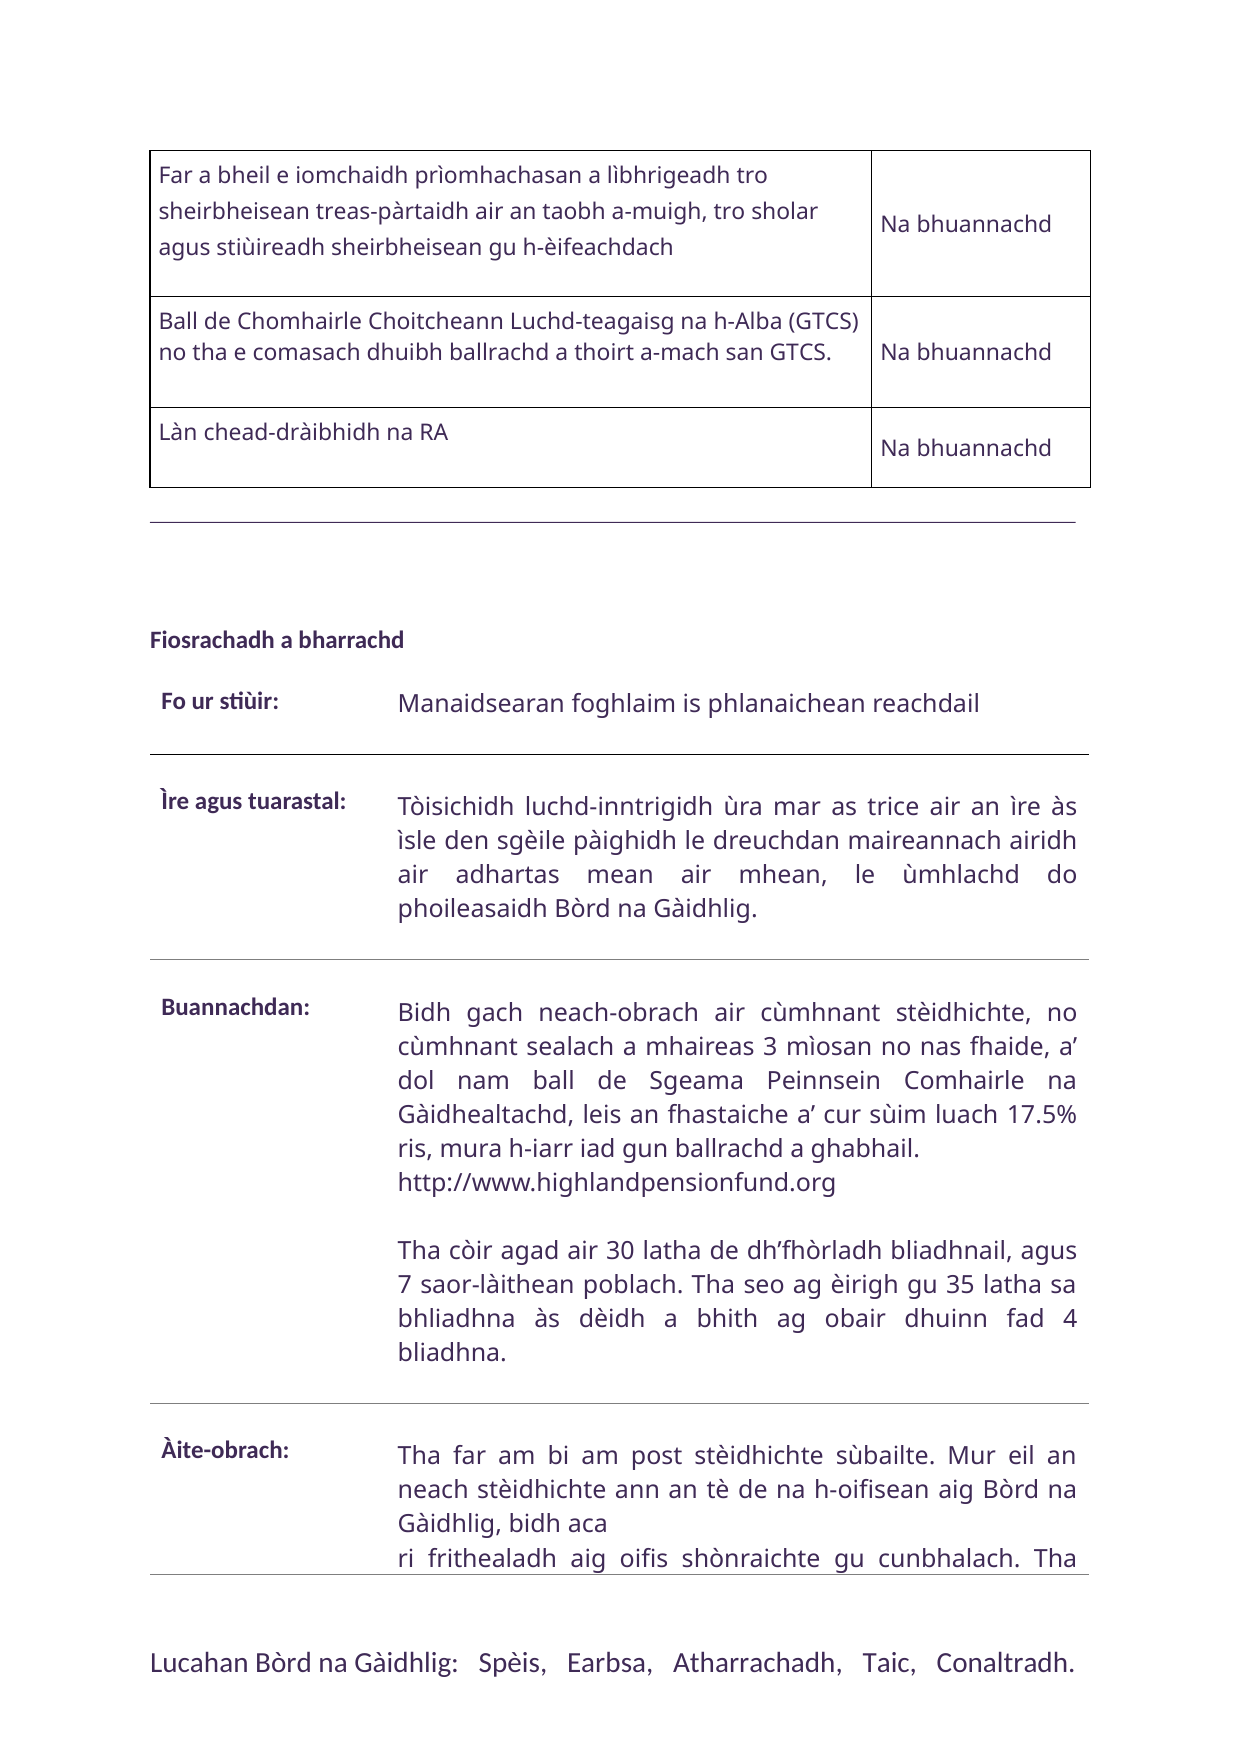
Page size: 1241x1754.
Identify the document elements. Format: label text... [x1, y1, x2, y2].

table_cell Làn chead-dràibhidh na RA [151, 408, 871, 487]
table_header Manaidsearan foghlaim is phlanaichean reachdail [386, 686, 1089, 754]
table_cell Buannachdan: [150, 960, 386, 1403]
table_cell Na bhuannachd [872, 408, 1090, 487]
table_cell Bidh gach neach-obrach air cùmhnant stèidhichte, no cùmhnant sealach a mhaireas 3 mìosan no nas fhaide, a’ dol nam ball de Sgeama Peinnsein Comhairle na Gàidhealtachd, leis an fhastaiche a’ cur sùim luach 17.5% ris, mura h-iarr iad gun ballrachd a ghabhail. http://www.highlandpensionfund.org Tha còir agad air 30 latha de dh’fhòrladh bliadhnail, agus 7 saor-làithean poblach. Tha seo ag èirigh gu 35 latha sa bhliadhna às dèidh a bhith ag obair dhuinn fad 4 bliadhna. [386, 960, 1089, 1403]
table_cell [386, 1404, 1089, 1574]
text Fiosrachadh a bharrachd [150, 624, 1090, 655]
table_cell Ìre agus tuarastal: [150, 755, 386, 959]
table_header Fo ur stiùir: [150, 686, 386, 754]
table_cell Ball de Chomhairle Choitcheann Luchd-teagaisg na h-Alba (GTCS) no tha e comasach dhuibh ballrachd a thoirt a-mach san GTCS. [151, 297, 871, 407]
table_cell Far a bheil e iomchaidh prìomhachasan a lìbhrigeadh tro sheirbheisean treas-pàrtaidh air an taobh a-muigh, tro sholar agus stiùireadh sheirbheisean gu h-èifeachdach [151, 151, 871, 296]
table_cell Na bhuannachd [872, 151, 1090, 296]
table_cell Àite-obrach: [150, 1404, 386, 1574]
table_cell Na bhuannachd [872, 297, 1090, 407]
table_cell Tòisichidh luchd-inntrigidh ùra mar as trice air an ìre às ìsle den sgèile pàighidh le dreuchdan maireannach airidh air adhartas mean air mhean, le ùmhlachd do phoileasaidh Bòrd na Gàidhlig. [386, 755, 1089, 959]
